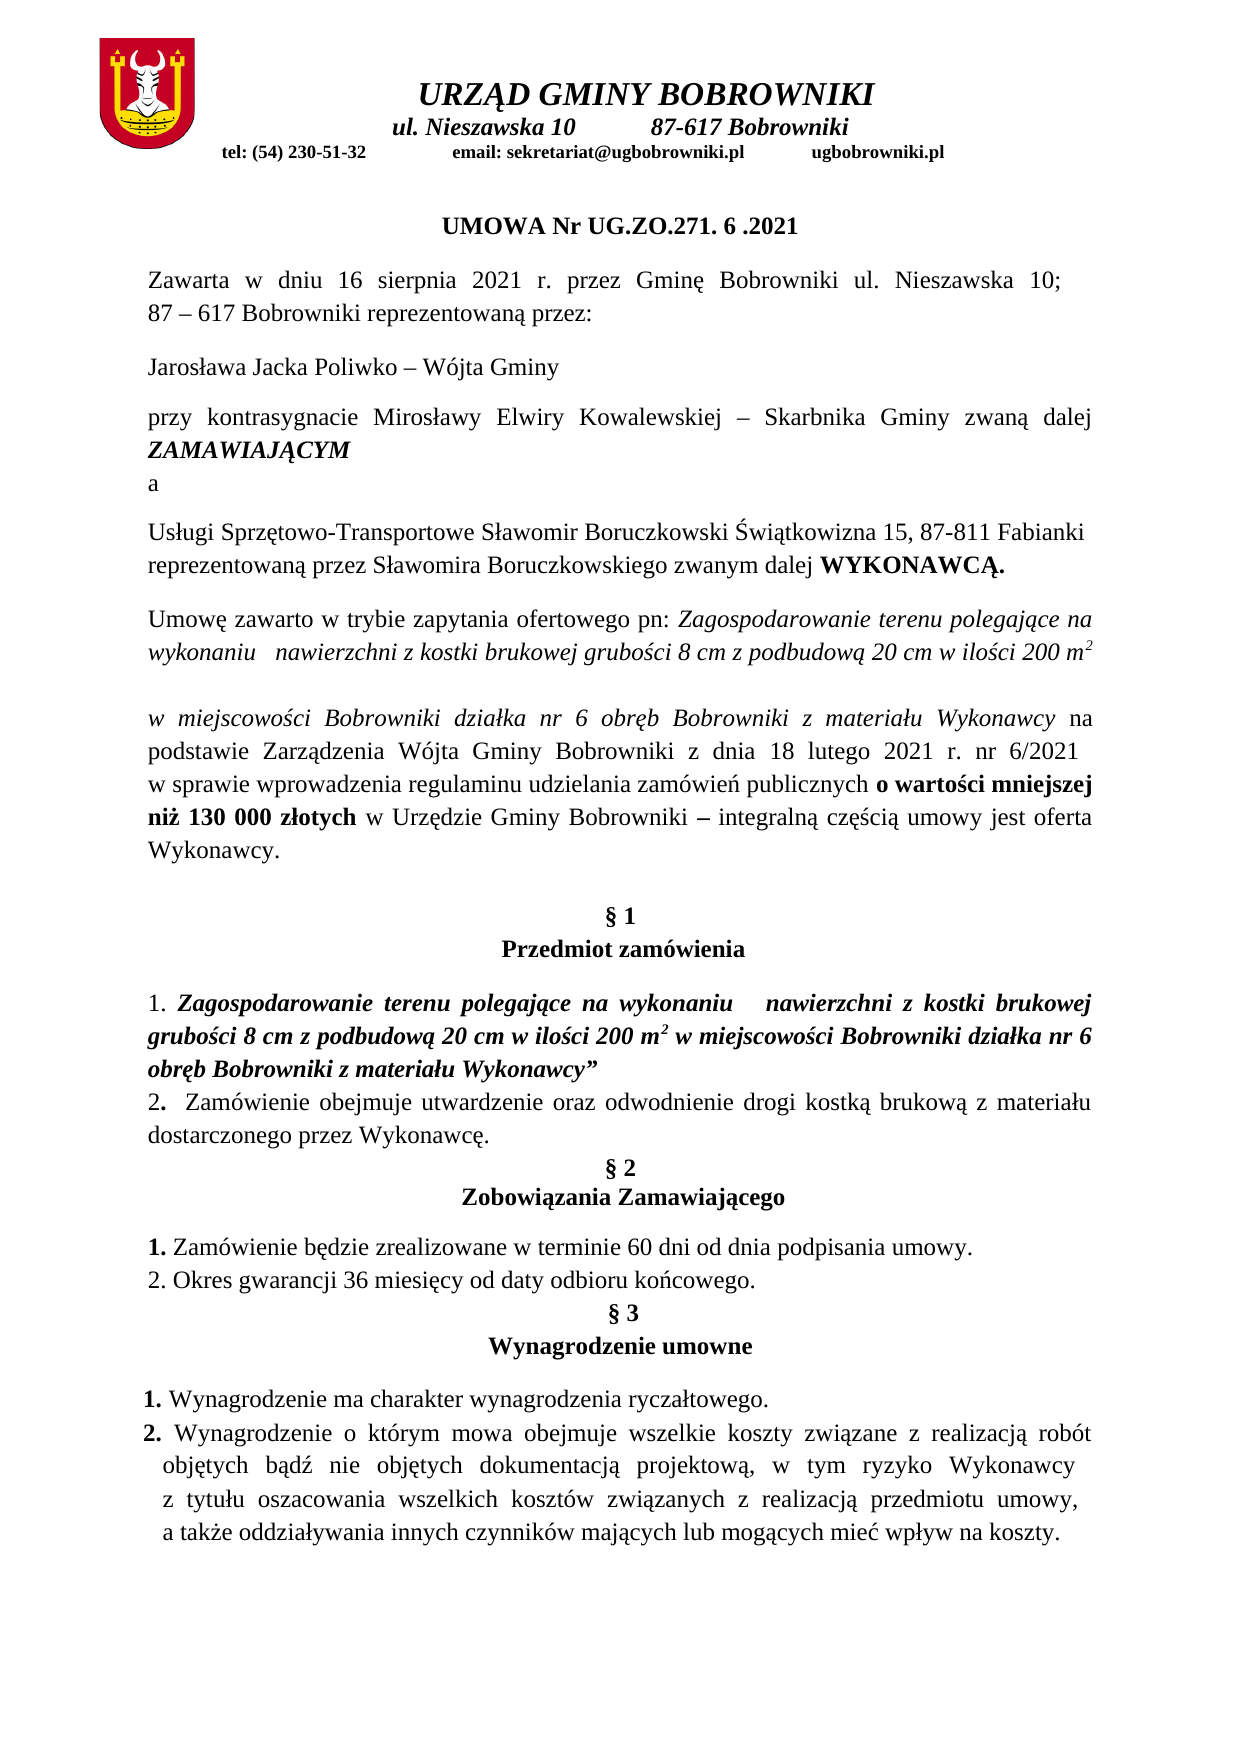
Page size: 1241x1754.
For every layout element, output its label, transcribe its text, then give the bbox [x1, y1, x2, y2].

text 2. Zamówienie obejmuje utwardzenie oraz odwodnienie drogi kostką brukową z materiału dostarczonego przez Wykonawcę. [148, 1087, 1093, 1149]
picture [99, 38, 195, 149]
text przy kontrasygnacie Mirosławy Elwiry Kowalewskiej – Skarbnika Gminy zwaną dalej ZAMAWIAJĄCYM [148, 402, 1093, 463]
text Zawarta w dniu 16 sierpnia 2021 r. przez Gminę Bobrowniki ul. Nieszawska 10; 87 – 617 Bobrowniki reprezentowaną przez: [148, 265, 1093, 327]
text § 2 Zobowiązania Zamawiającego [148, 1153, 1093, 1211]
text reprezentowaną przez Sławomira Boruczkowskiego zwanym dalej WYKONAWCĄ. [148, 550, 1093, 579]
text § 3 Wynagrodzenie umowne [148, 1298, 1093, 1359]
list Wynagrodzenie o którym mowa obejmuje wszelkie koszty związane z realizacją robót objętych bądź nie objętych dokumentacją projektową, w tym ryzyko Wykonawcy z tytułu oszacowania wszelkich kosztów związanych z realizacją przedmiotu umowy, a także oddziaływania innych czynników mających lub mogących mieć wpływ na koszty. [143, 1418, 1093, 1545]
text Usługi Sprzętowo-Transportowe Sławomir Boruczkowski Świątkowizna 15, 87-811 Fabianki [148, 517, 1093, 546]
text UMOWA Nr UG.ZO.271. 6 .2021 [148, 211, 1093, 240]
text Umowę zawarto w trybie zapytania ofertowego pn: Zagospodarowanie terenu polegające na wykonaniu nawierzchni z kostki brukowej grubości 8 cm z podbudową 20 cm w ilości 200 m2 w miejscowości Bobrowniki działka nr 6 obręb Bobrowniki z materiału Wykonawcy na podstawie Zarządzenia Wójta Gminy Bobrowniki z dnia 18 lutego 2021 r. nr 6/2021 w sprawie wprowadzenia regulaminu udzielania zamówień publicznych o wartości mniejszej niż 130 000 złotych w Urzędzie Gminy Bobrowniki – integralną częścią umowy jest oferta Wykonawcy. [148, 604, 1093, 864]
text 2. Okres gwarancji 36 miesięcy od daty odbioru końcowego. [148, 1265, 1093, 1293]
text 1. Zagospodarowanie terenu polegające na wykonaniu nawierzchni z kostki brukowej grubości 8 cm z podbudową 20 cm w ilości 200 m2 w miejscowości Bobrowniki działka nr 6 obręb Bobrowniki z materiału Wykonawcy” [148, 988, 1093, 1083]
text 1. Zamówienie będzie zrealizowane w terminie 60 dni od dnia podpisania umowy. [148, 1232, 1093, 1260]
text § 1 Przedmiot zamówienia [148, 901, 1093, 963]
text Jarosława Jacka Poliwko – Wójta Gminy [148, 352, 1093, 381]
list Wynagrodzenie ma charakter wynagrodzenia ryczałtowego. [143, 1384, 1093, 1413]
text a [148, 468, 1093, 496]
